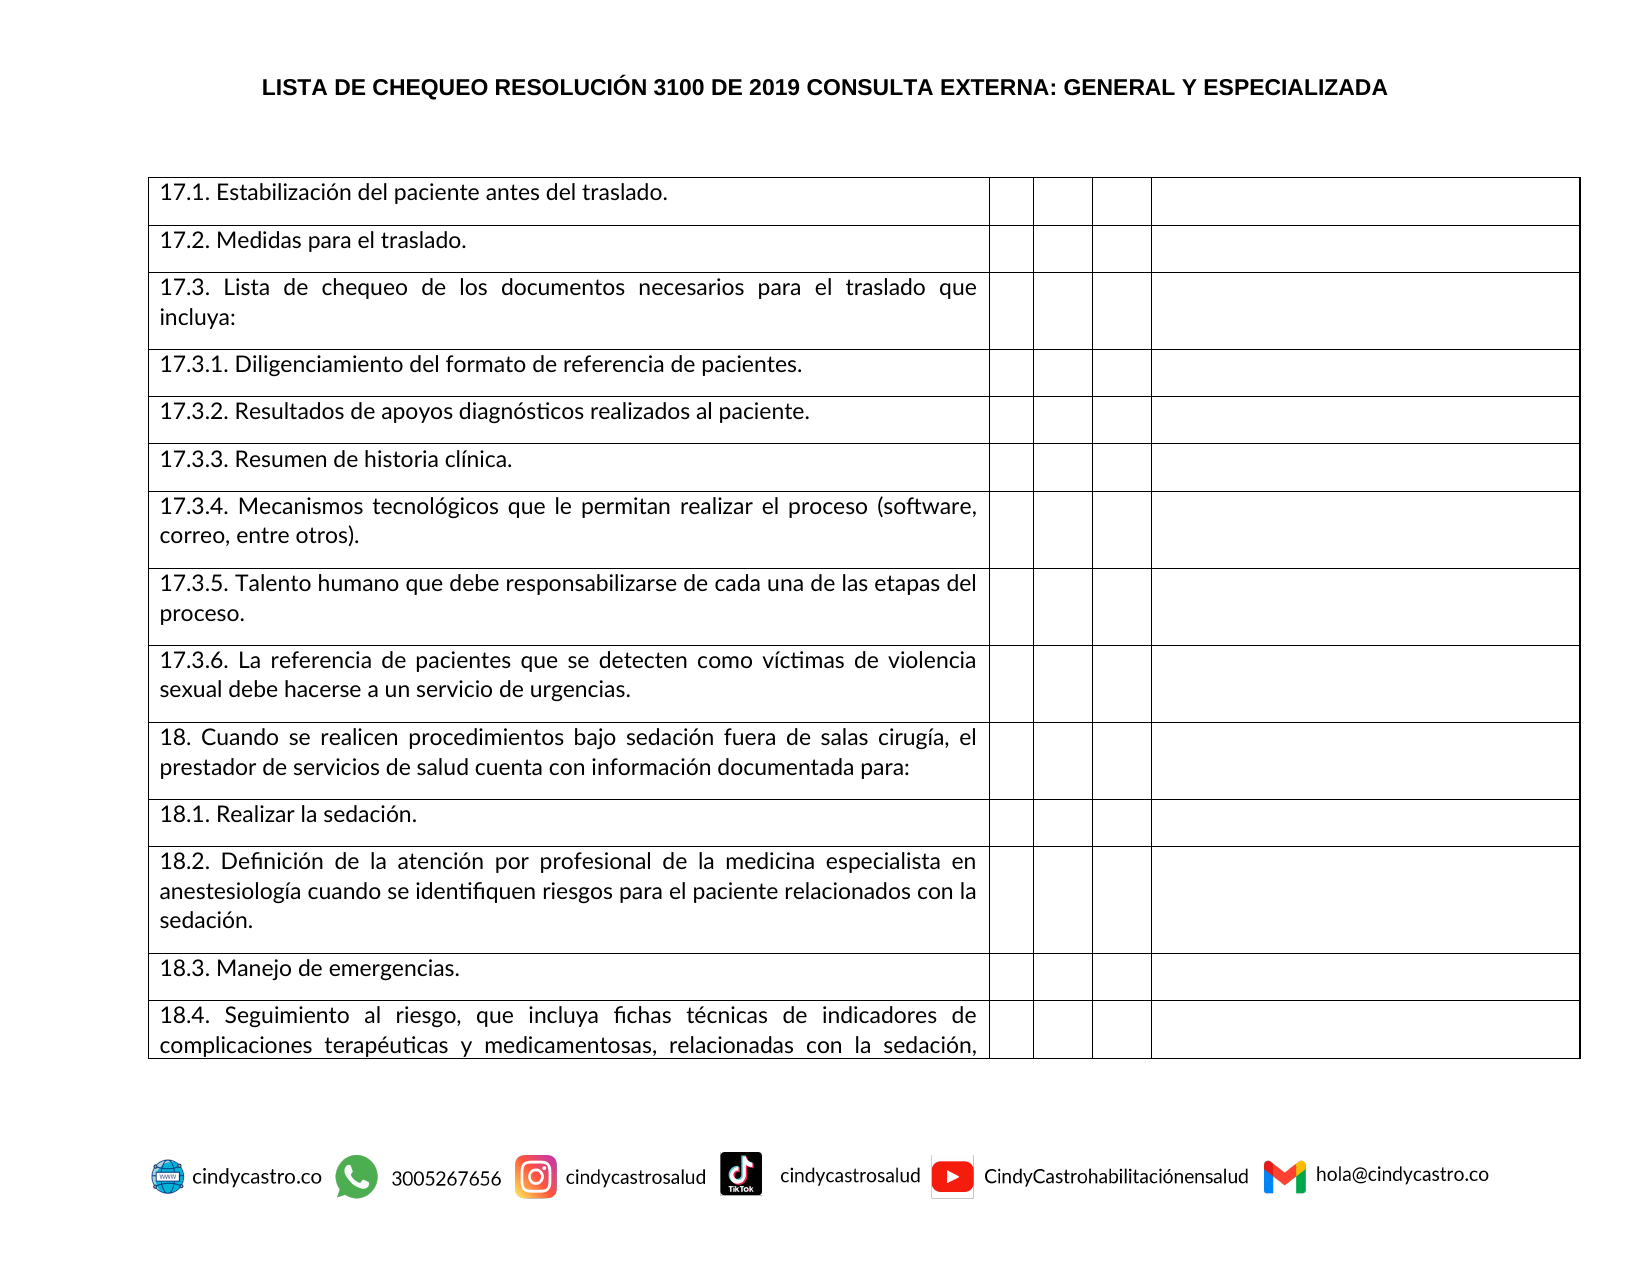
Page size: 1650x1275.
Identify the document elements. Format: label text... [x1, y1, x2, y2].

table_cell [1152, 646, 1579, 722]
table_cell [990, 226, 1033, 272]
table_cell [1034, 492, 1092, 568]
table_cell [990, 350, 1033, 396]
table_cell [1034, 1001, 1092, 1058]
table_cell [1093, 444, 1151, 491]
table_cell [1034, 569, 1092, 644]
table_cell [990, 444, 1033, 491]
table_cell [1093, 800, 1151, 846]
table_cell [1093, 1001, 1151, 1058]
table_cell [1034, 397, 1092, 443]
table_cell [1034, 273, 1092, 349]
table_cell [1152, 800, 1579, 846]
table_cell [1034, 178, 1092, 224]
table_cell [1034, 350, 1092, 396]
table_cell [1152, 847, 1579, 952]
table_cell [1093, 723, 1151, 798]
table_cell [990, 569, 1033, 644]
table_cell 17.3.1. Diligenciamiento del formato de referencia de pacientes. [149, 350, 989, 396]
table_cell [1152, 1001, 1579, 1058]
table_cell [1034, 444, 1092, 491]
table_cell [1152, 178, 1579, 224]
table_cell 17.3.6. La referencia de pacientes que se detecten como víctimas de violencia sexual debe hacerse a un servicio de urgencias. [149, 646, 989, 722]
table_cell [990, 954, 1033, 1000]
table_cell [1093, 646, 1151, 722]
table_cell [1034, 646, 1092, 722]
table_cell 18. Cuando se realicen procedimientos bajo sedación fuera de salas cirugía, el prestador de servicios de salud cuenta con información documentada para: [149, 723, 989, 798]
table_cell [1034, 954, 1092, 1000]
table_cell [1093, 492, 1151, 568]
table_cell [1034, 723, 1092, 798]
table_cell [990, 397, 1033, 443]
table_cell [990, 847, 1033, 952]
table_cell 17.2. Medidas para el traslado. [149, 226, 989, 272]
table_cell 17.3.4. Mecanismos tecnológicos que le permitan realizar el proceso (software, correo, entre otros). [149, 492, 989, 568]
table_cell [1093, 569, 1151, 644]
picture [147, 1152, 1503, 1202]
table_cell [990, 178, 1033, 224]
table_cell [1034, 226, 1092, 272]
table_cell [990, 1001, 1033, 1058]
table_cell [1152, 492, 1579, 568]
table_cell [1152, 350, 1579, 396]
table_cell [1093, 273, 1151, 349]
table_cell [1093, 847, 1151, 952]
table_cell [1093, 350, 1151, 396]
table_cell 18.1. Realizar la sedación. [149, 800, 989, 846]
table_cell [990, 273, 1033, 349]
table_cell 17.1. Estabilización del paciente antes del traslado. [149, 178, 989, 224]
table_cell [990, 646, 1033, 722]
table_cell [990, 723, 1033, 798]
table_cell [1152, 569, 1579, 644]
table_cell [1093, 397, 1151, 443]
table_cell [990, 800, 1033, 846]
table_cell [1152, 444, 1579, 491]
table_cell [1034, 847, 1092, 952]
table_cell 18.3. Manejo de emergencias. [149, 954, 989, 1000]
table_cell 18.2. Definición de la atención por profesional de la medicina especialista en anestesiología cuando se identifiquen riesgos para el paciente relacionados con la sedación. [149, 847, 989, 952]
table_cell [990, 492, 1033, 568]
table_cell [1093, 226, 1151, 272]
table_cell [1034, 800, 1092, 846]
table_cell [1093, 954, 1151, 1000]
table_cell 17.3.2. Resultados de apoyos diagnósticos realizados al paciente. [149, 397, 989, 443]
table_cell 17.3.3. Resumen de historia clínica. [149, 444, 989, 491]
table_cell [1093, 178, 1151, 224]
table_cell [1152, 723, 1579, 798]
table_cell [1152, 226, 1579, 272]
table_cell 17.3. Lista de chequeo de los documentos necesarios para el traslado que incluya: [149, 273, 989, 349]
table_cell [1152, 273, 1579, 349]
table_cell [1152, 397, 1579, 443]
table_cell [1152, 954, 1579, 1000]
table_cell 17.3.5. Talento humano que debe responsabilizarse de cada una de las etapas del proceso. [149, 569, 989, 644]
